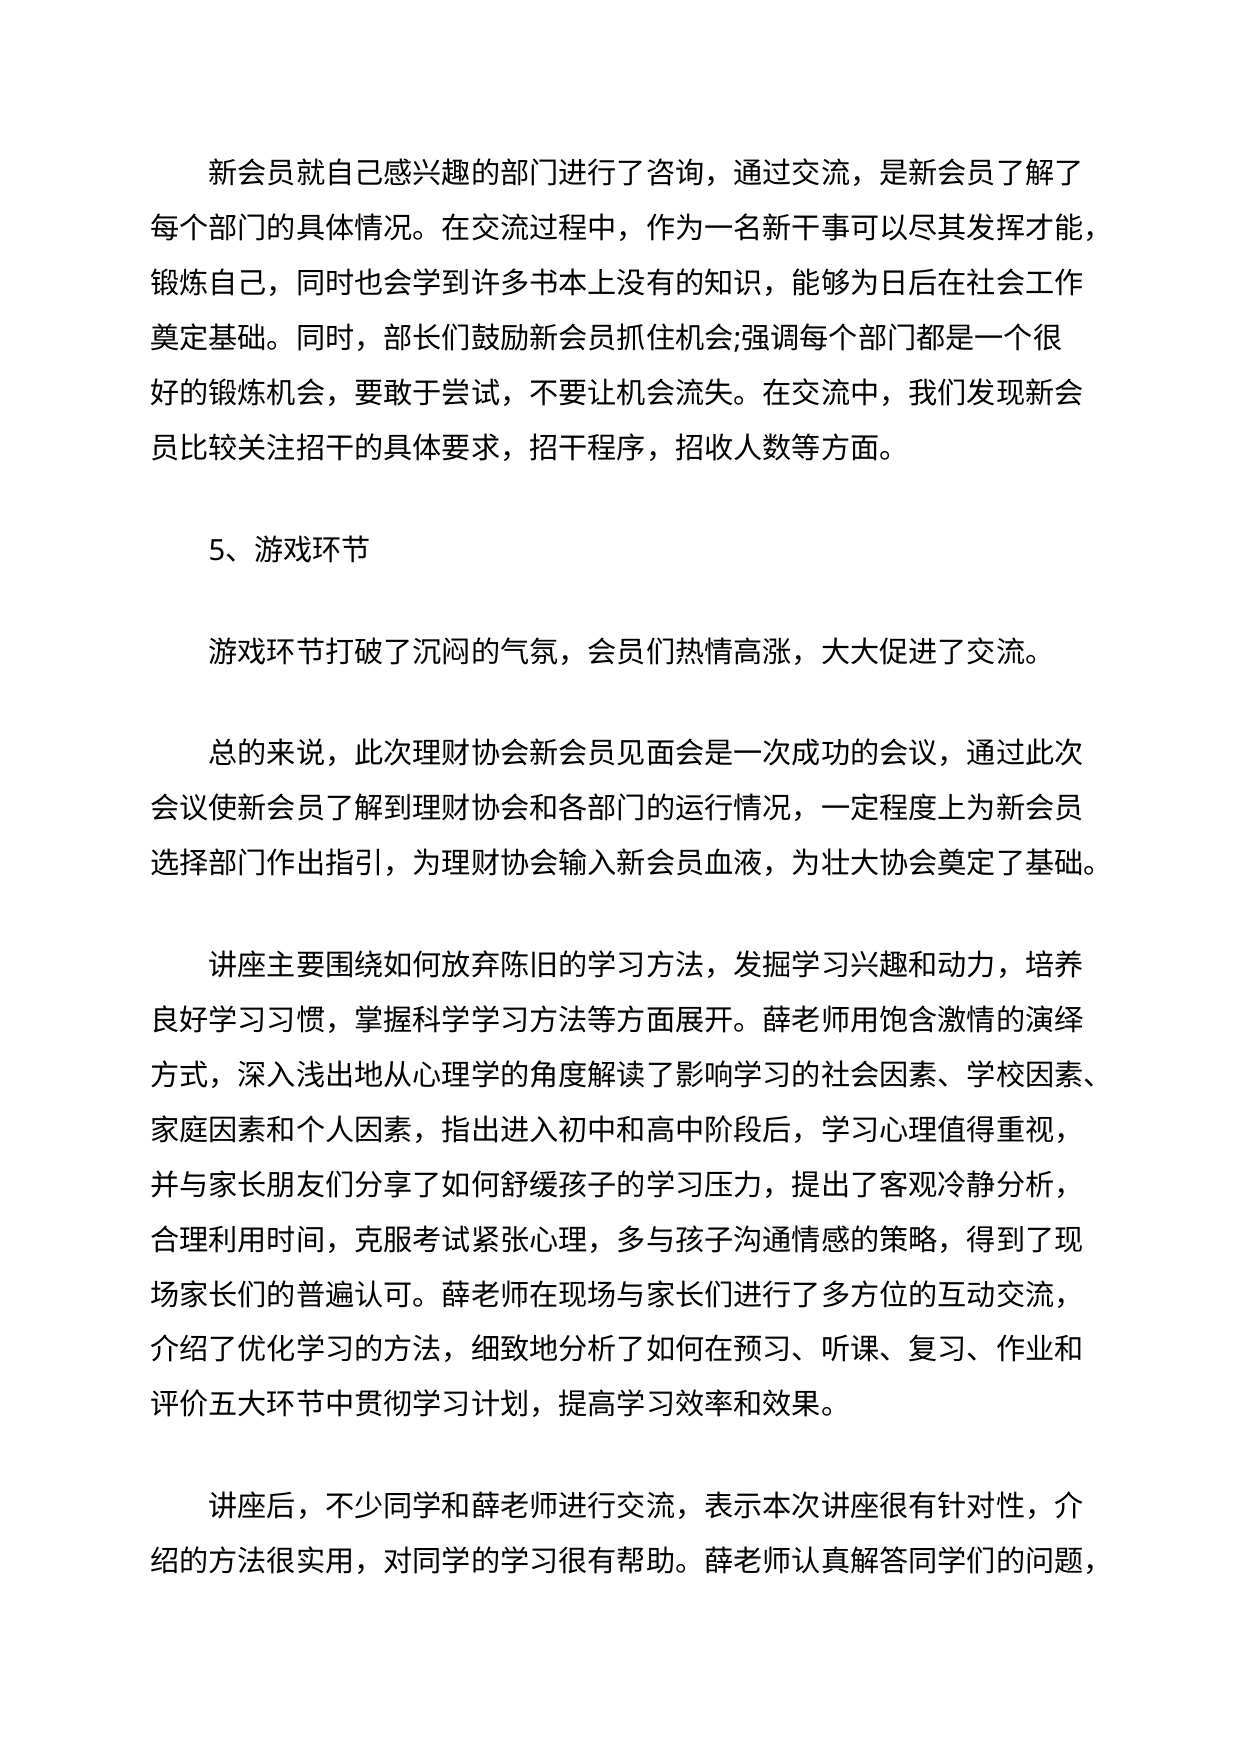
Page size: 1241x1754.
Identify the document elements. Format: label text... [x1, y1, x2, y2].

text 总的来说，此次理财协会新会员见面会是一次成功的会议，通过此次会议使新会员了解到理财协会和各部门的运行情况，一定程度上为新会员选择部门作出指引，为理财协会输入新会员血液，为壮大协会奠定了基础。 [150, 730, 1090, 882]
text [150, 1483, 1090, 1580]
text 游戏环节打破了沉闷的气氛，会员们热情高涨，大大促进了交流。 [150, 628, 1090, 671]
text 5、游戏环节 [150, 526, 1090, 569]
text 讲座主要围绕如何放弃陈旧的学习方法，发掘学习兴趣和动力，培养良好学习习惯，掌握科学学习方法等方面展开。薛老师用饱含激情的演绎方式，深入浅出地从心理学的角度解读了影响学习的社会因素、学校因素、家庭因素和个人因素，指出进入初中和高中阶段后，学习心理值得重视，并与家长朋友们分享了如何舒缓孩子的学习压力，提出了客观冷静分析，合理利用时间，克服考试紧张心理，多与孩子沟通情感的策略，得到了现场家长们的普遍认可。薛老师在现场与家长们进行了多方位的互动交流，介绍了优化学习的方法，细致地分析了如何在预习、听课、复习、作业和评价五大环节中贯彻学习计划，提高学习效率和效果。 [150, 942, 1090, 1423]
text 新会员就自己感兴趣的部门进行了咨询，通过交流，是新会员了解了每个部门的具体情况。在交流过程中，作为一名新干事可以尽其发挥才能，锻炼自己，同时也会学到许多书本上没有的知识，能够为日后在社会工作奠定基础。同时，部长们鼓励新会员抓住机会;强调每个部门都是一个很好的锻炼机会，要敢于尝试，不要让机会流失。在交流中，我们发现新会员比较关注招干的具体要求，招干程序，招收人数等方面。 [150, 150, 1090, 467]
